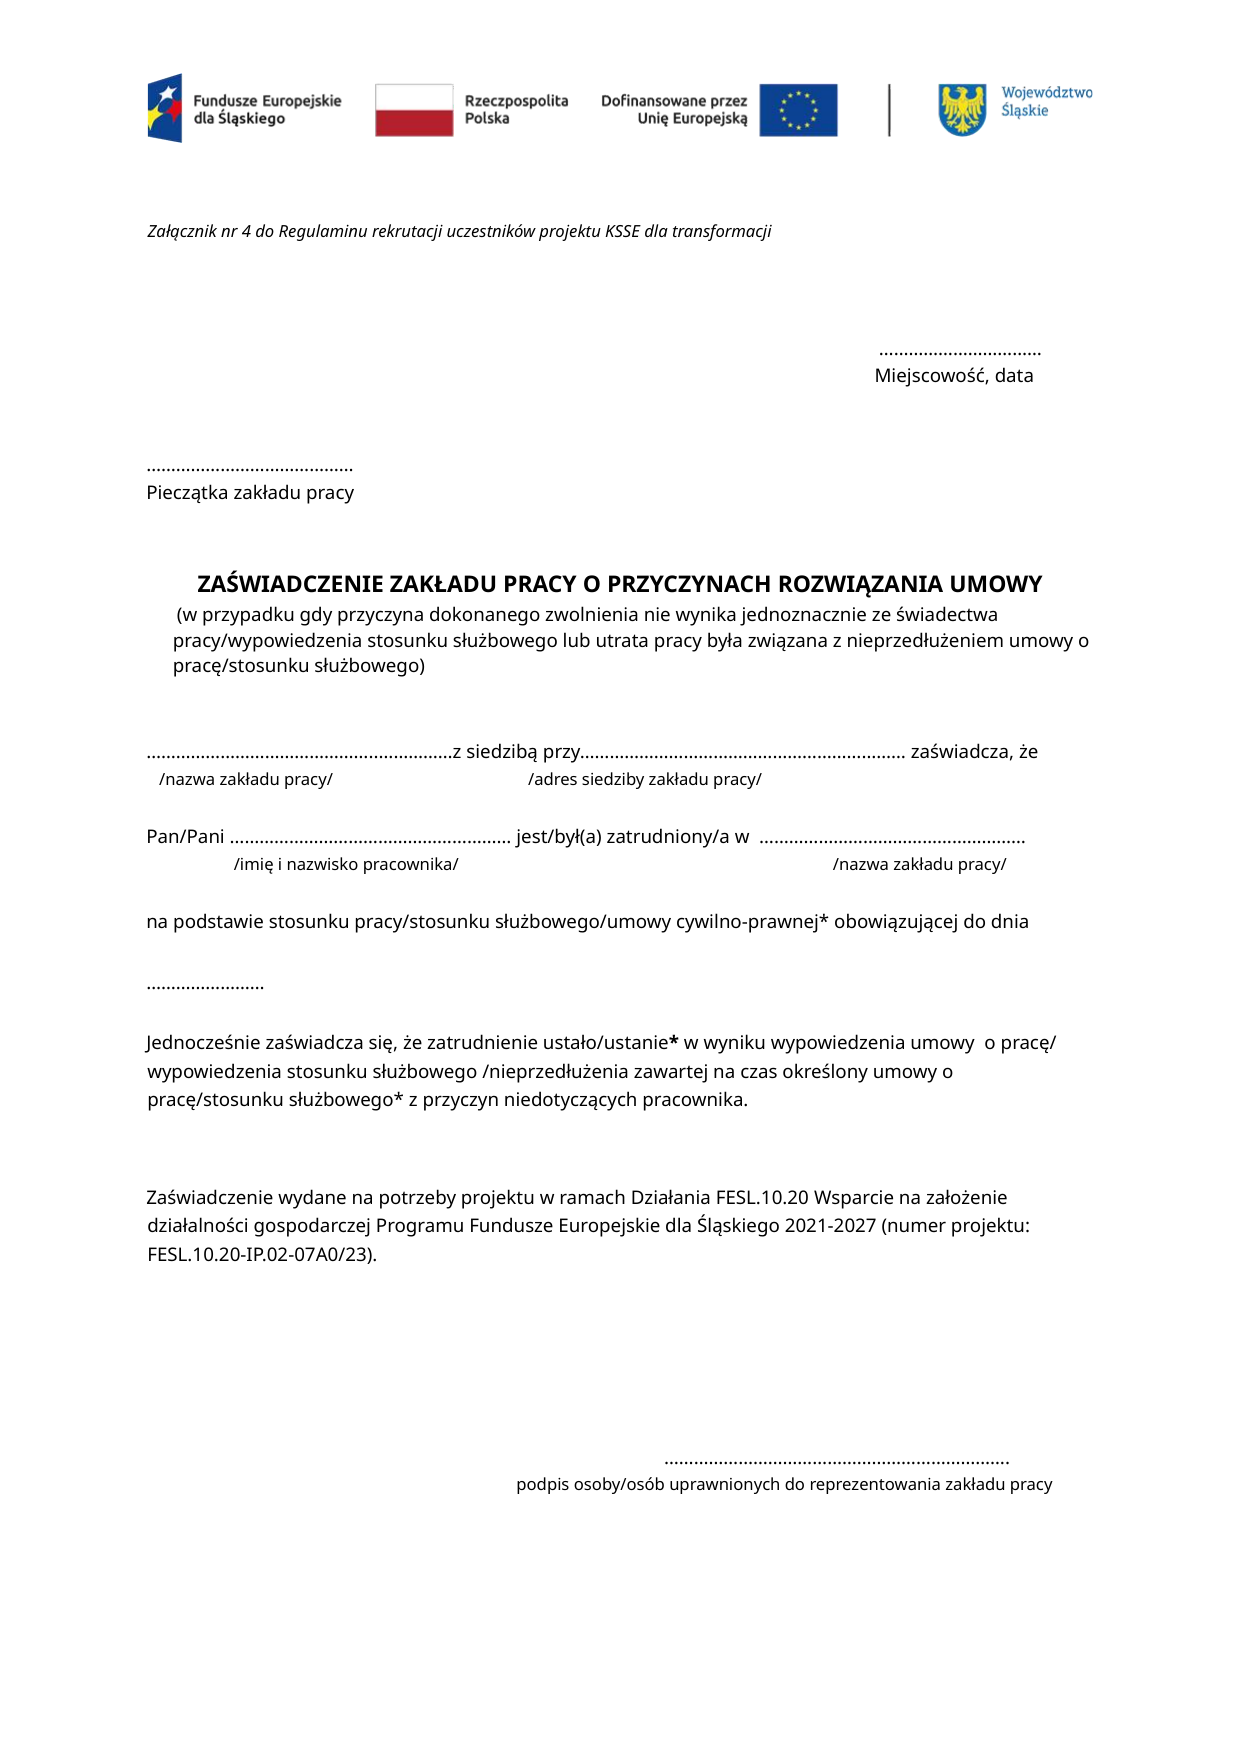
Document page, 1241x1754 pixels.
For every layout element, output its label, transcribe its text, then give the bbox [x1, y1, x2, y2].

text …………………………………… [146, 451, 1094, 476]
text Pan/Pani ………………………………………………… jest/był(a) zatrudniony/a w ……………………………………………… [146, 824, 1094, 849]
text Jednocześnie zaświadcza się, że zatrudnienie ustało/ustanie* w wyniku wypowiedzenia umowy o pracę/ wypowiedzenia stosunku służbowego /nieprzedłużenia zawartej na czas określony umowy o pracę/stosunku służbowego* z przyczyn niedotyczących pracownika. [146, 1030, 1094, 1112]
text podpis osoby/osób uprawnionych do reprezentowania zakładu pracy [442, 1473, 1094, 1496]
text na podstawie stosunku pracy/stosunku służbowego/umowy cywilno-prawnej* obowiązującej do dnia [146, 909, 1094, 934]
text /imię i nazwisko pracownika/ /nazwa zakładu pracy/ [146, 852, 1099, 875]
text …………………………… [147, 335, 1042, 361]
text ZAŚWIADCZENIE ZAKŁADU PRACY O PRZYCZYNACH ROZWIĄZANIA UMOWY [147, 568, 1092, 599]
text Pieczątka zakładu pracy [146, 480, 1099, 505]
text Załącznik nr 4 do Regulaminu rekrutacji uczestników projektu KSSE dla transformacji [147, 220, 1099, 243]
text ……………………………………………………………. [664, 1444, 1094, 1469]
text …………………… [146, 969, 1094, 995]
text ………………………………………..……………z siedzibą przy………………………………………………………… zaświadcza, że [146, 738, 1094, 764]
text /nazwa zakładu pracy/ /adres siedziby zakładu pracy/ [146, 767, 1099, 790]
text Zaświadczenie wydane na potrzeby projektu w ramach Działania FESL.10.20 Wsparcie na założenie działalności gospodarczej Programu Fundusze Europejskie dla Śląskiego 2021-2027 (numer projektu: FESL.10.20-IP.02-07A0/23). [146, 1184, 1094, 1267]
picture [147, 73, 1093, 143]
text Miejscowość, data [524, 363, 1034, 388]
text (w przypadku gdy przyczyna dokonanego zwolnienia nie wynika jednoznacznie ze świadectwa pracy/wypowiedzenia stosunku służbowego lub utrata pracy była związana z nieprzedłużeniem umowy o pracę/stosunku służbowego) [173, 601, 1099, 678]
